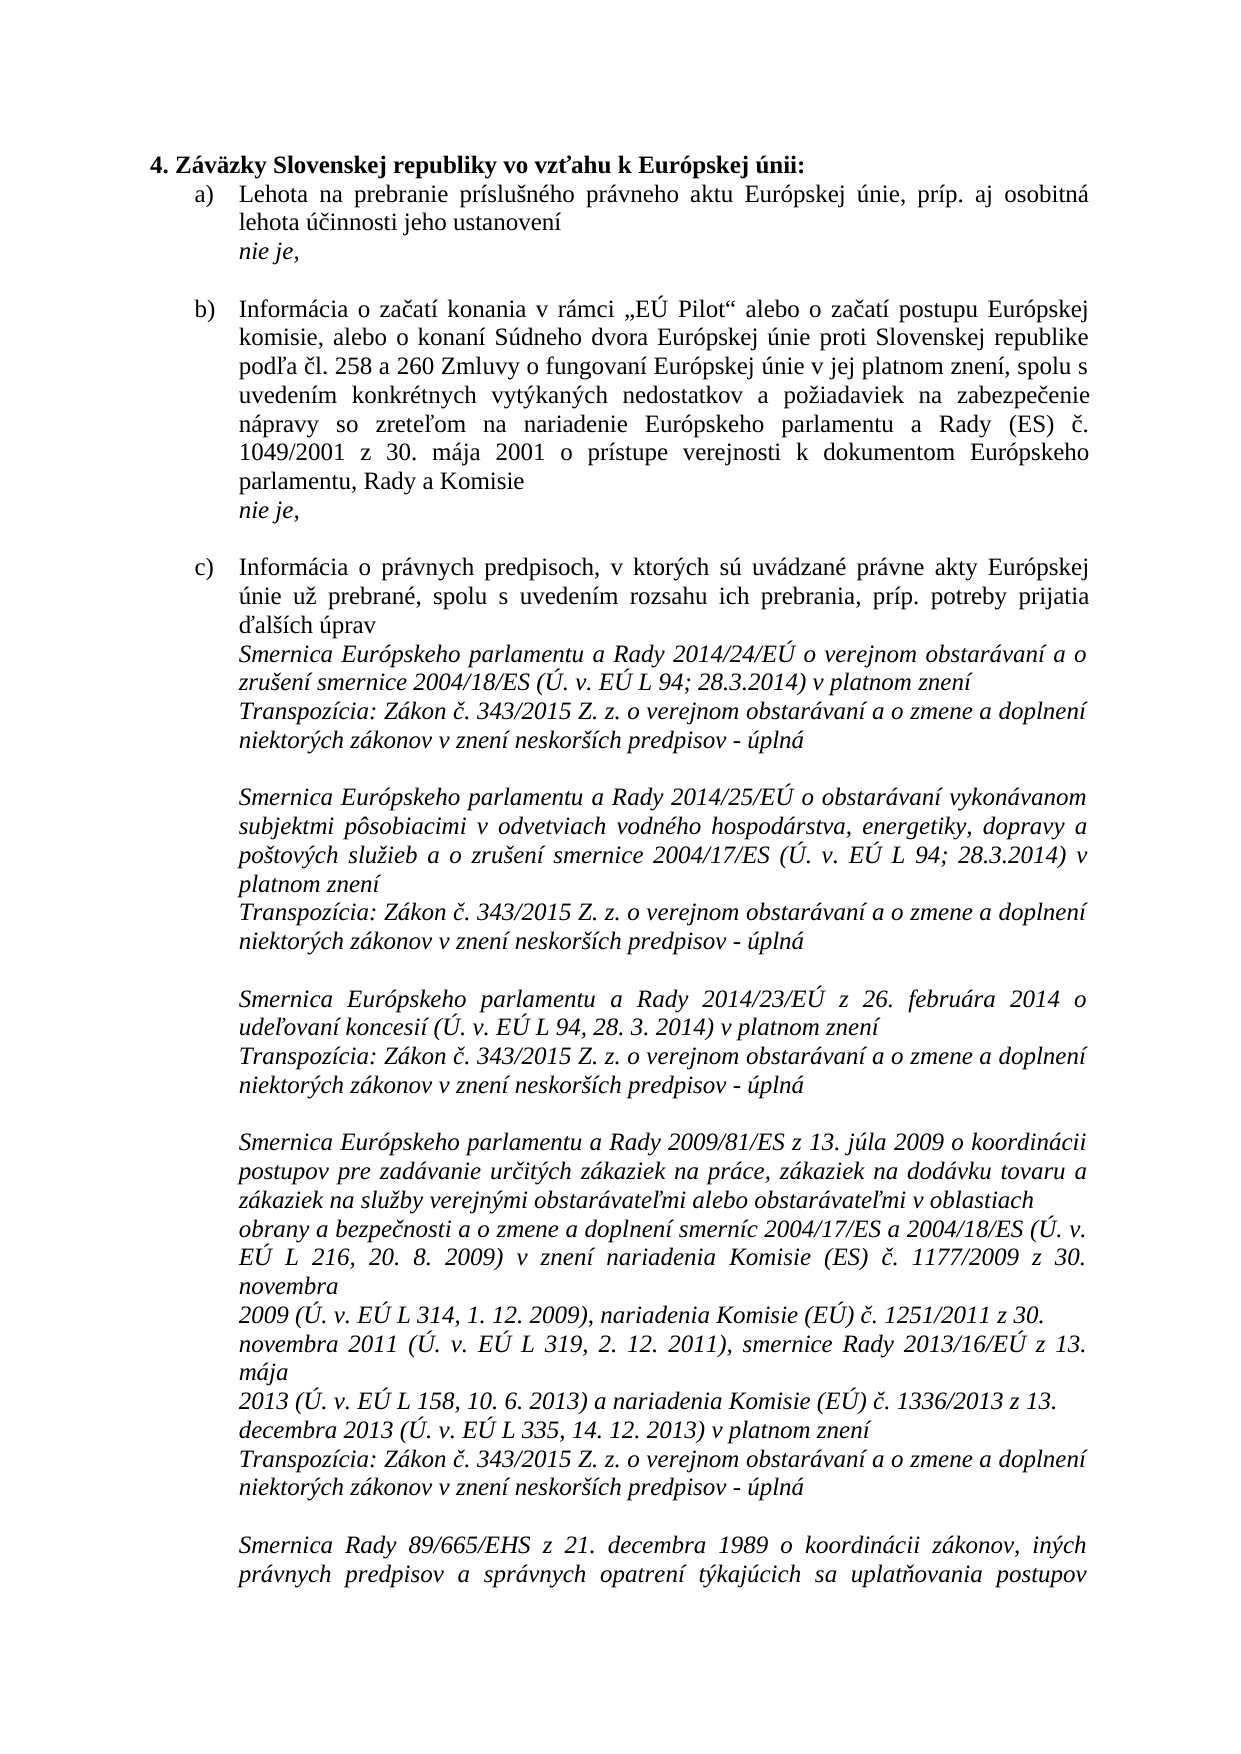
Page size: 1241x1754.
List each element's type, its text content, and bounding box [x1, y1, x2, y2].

text decembra 2013 (Ú. v. EÚ L 335, 14. 12. 2013) v platnom znení [238, 1415, 1090, 1444]
text Transpozícia: Zákon č. 343/2015 Z. z. o verejnom obstarávaní a o zmene a doplnení niektorých zákonov v znení neskorších predpisov - úplná [238, 897, 1090, 955]
list Informácia o začatí konania v rámci „EÚ Pilot“ alebo o začatí postupu Európskej komisie, alebo o konaní Súdneho dvora Európskej únie proti Slovenskej republike podľa čl. 258 a 260 Zmluvy o fungovaní Európskej únie v jej platnom znení, spolu s uvedením konkrétnych vytýkaných nedostatkov a požiadaviek na zabezpečenie nápravy so zreteľom na nariadenie Európskeho parlamentu a Rady (ES) č. 1049/2001 z 30. mája 2001 o prístupe verejnosti k dokumentom Európskeho parlamentu, Rady a Komisie [194, 294, 1090, 495]
text Smernica Európskeho parlamentu a Rady 2014/25/EÚ o obstarávaní vykonávanom subjektmi pôsobiacimi v odvetviach vodného hospodárstva, energetiky, dopravy a poštových služieb a o zrušení smernice 2004/17/ES (Ú. v. EÚ L 94; 28.3.2014) v platnom znení [238, 782, 1090, 897]
text nie je, [238, 495, 1090, 524]
text nie je, [238, 236, 1090, 265]
text 2009 (Ú. v. EÚ L 314, 1. 12. 2009), nariadenia Komisie (EÚ) č. 1251/2011 z 30. [238, 1300, 1090, 1329]
list Lehota na prebranie príslušného právneho aktu Európskej únie, príp. aj osobitná lehota účinnosti jeho ustanovení [194, 179, 1090, 236]
text Transpozícia: Zákon č. 343/2015 Z. z. o verejnom obstarávaní a o zmene a doplnení niektorých zákonov v znení neskorších predpisov - úplná [238, 1444, 1090, 1501]
text 4. Záväzky Slovenskej republiky vo vzťahu k Európskej únii: [150, 150, 1090, 179]
text novembra 2011 (Ú. v. EÚ L 319, 2. 12. 2011), smernice Rady 2013/16/EÚ z 13. mája [238, 1329, 1090, 1386]
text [238, 1530, 1090, 1587]
text Smernica Európskeho parlamentu a Rady 2014/24/EÚ o verejnom obstarávaní a o zrušení smernice 2004/18/ES (Ú. v. EÚ L 94; 28.3.2014) v platnom znení [238, 639, 1090, 696]
text 2013 (Ú. v. EÚ L 158, 10. 6. 2013) a nariadenia Komisie (EÚ) č. 1336/2013 z 13. [238, 1386, 1090, 1415]
text Transpozícia: Zákon č. 343/2015 Z. z. o verejnom obstarávaní a o zmene a doplnení niektorých zákonov v znení neskorších predpisov - úplná [238, 1041, 1090, 1099]
text Smernica Európskeho parlamentu a Rady 2014/23/EÚ z 26. februára 2014 o udeľovaní koncesií (Ú. v. EÚ L 94, 28. 3. 2014) v platnom znení [238, 984, 1090, 1041]
list Informácia o právnych predpisoch, v ktorých sú uvádzané právne akty Európskej únie už prebrané, spolu s uvedením rozsahu ich prebrania, príp. potreby prijatia ďalších úprav [194, 552, 1090, 639]
text Transpozícia: Zákon č. 343/2015 Z. z. o verejnom obstarávaní a o zmene a doplnení niektorých zákonov v znení neskorších predpisov - úplná [238, 696, 1090, 754]
text Smernica Európskeho parlamentu a Rady 2009/81/ES z 13. júla 2009 o koordinácii postupov pre zadávanie určitých zákaziek na práce, zákaziek na dodávku tovaru a zákaziek na služby verejnými obstarávateľmi alebo obstarávateľmi v oblastiach [238, 1127, 1090, 1214]
text obrany a bezpečnosti a o zmene a doplnení smerníc 2004/17/ES a 2004/18/ES (Ú. v. EÚ L 216, 20. 8. 2009) v znení nariadenia Komisie (ES) č. 1177/2009 z 30. novembra [238, 1214, 1090, 1300]
